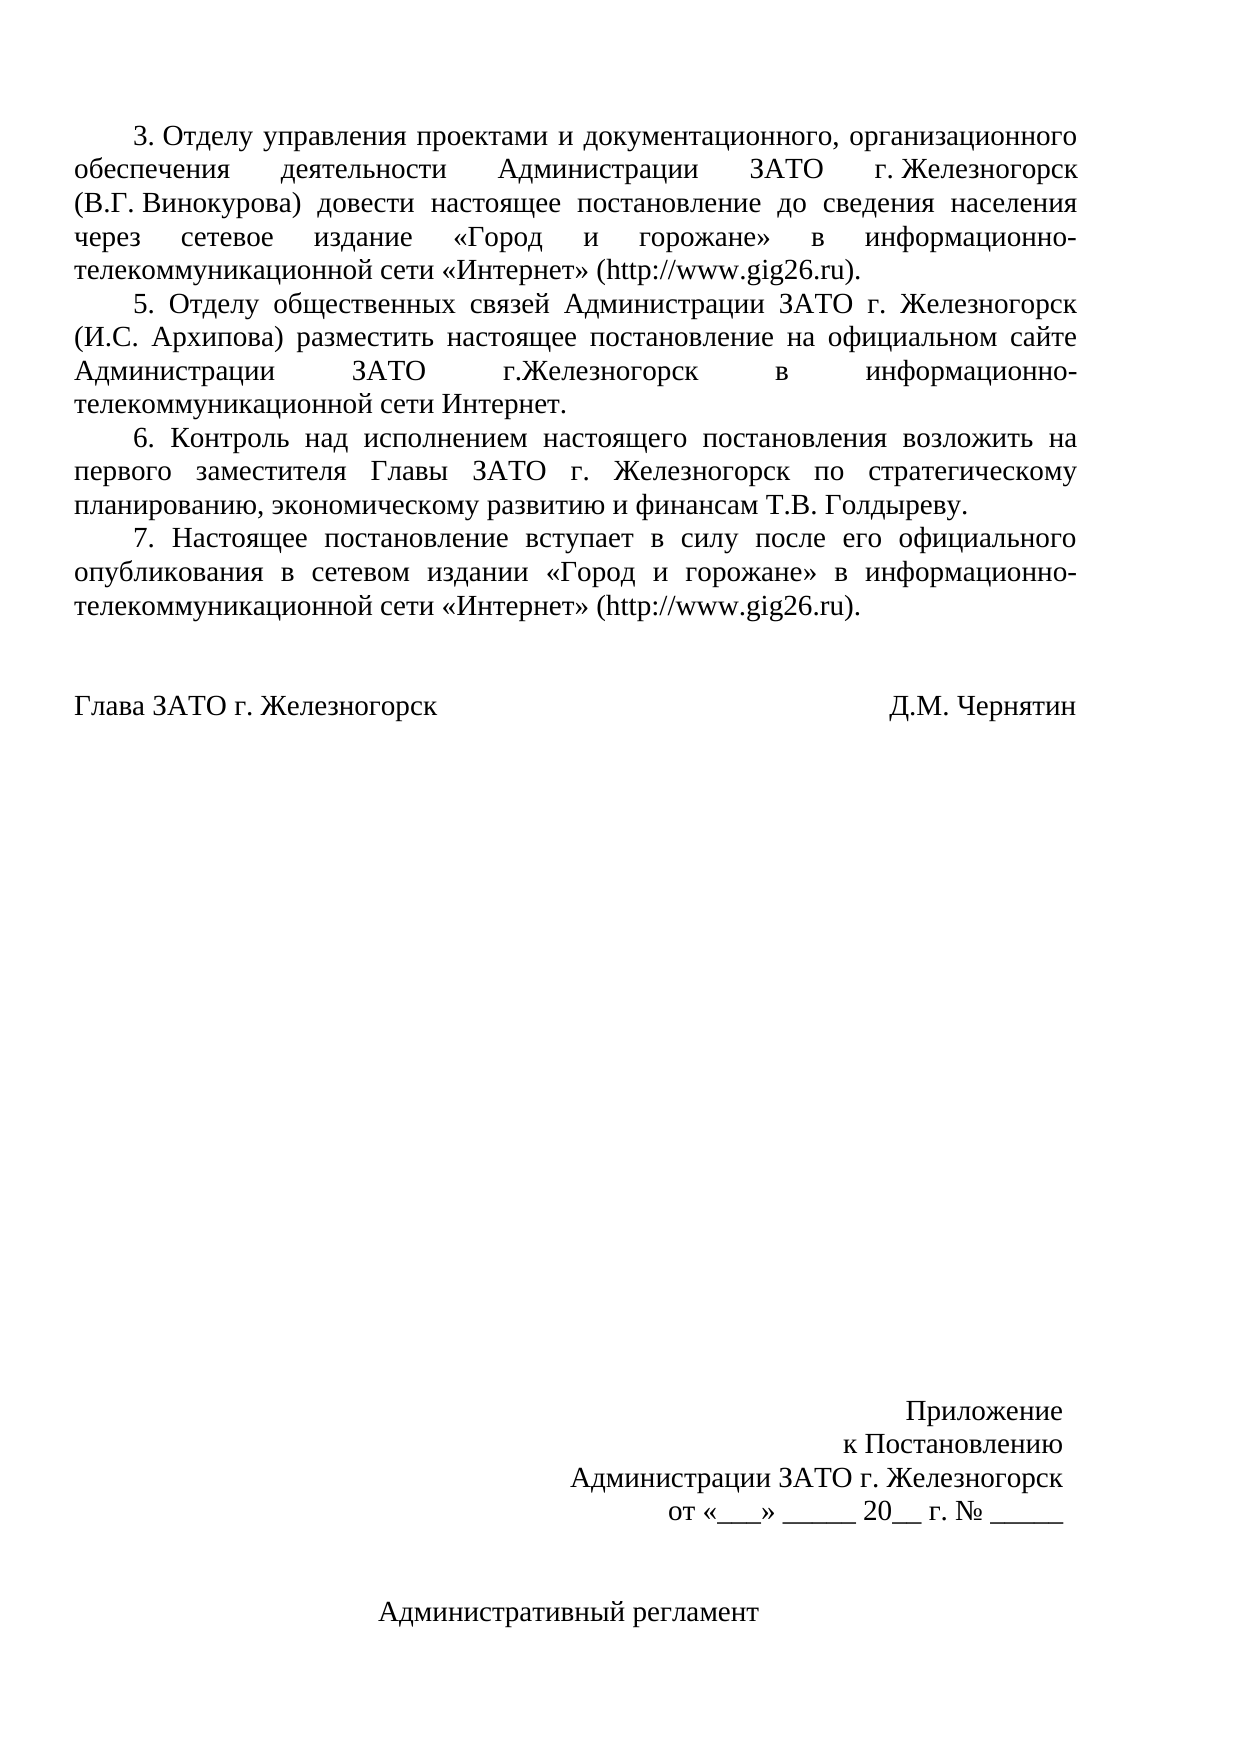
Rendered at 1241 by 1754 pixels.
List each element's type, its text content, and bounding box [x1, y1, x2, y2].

text Приложение [74, 1393, 1063, 1426]
text 6. Контроль над исполнением настоящего постановления возложить на первого заместителя Главы ЗАТО г. Железногорск по стратегическому планированию, экономическому развитию и финансам Т.В. Голдыреву. [74, 420, 1078, 521]
text от «___» _____ 20__ г. № _____ [74, 1493, 1063, 1527]
text 5. Отделу общественных связей Администрации ЗАТО г. Железногорск (И.С. Архипова) разместить настоящее постановление на официальном сайте Администрации ЗАТО г.Железногорск в информационно-телекоммуникационной сети Интернет. [74, 286, 1078, 420]
text Глава ЗАТО г. Железногорск Д.М. Чернятин [74, 688, 1078, 722]
list Отделу управления проектами и документационного, организационного обеспечения деятельности Администрации ЗАТО г. Железногорск (В.Г. Винокурова) довести настоящее постановление до сведения населения через сетевое издание «Город и горожане» в информационно-телекоммуникационной сети «Интернет» (http://www.gig26.ru). [74, 118, 1078, 286]
text 7. Настоящее постановление вступает в силу после его официального опубликования в сетевом издании «Город и горожане» в информационно-телекоммуникационной сети «Интернет» (http://www.gig26.ru). [74, 521, 1078, 621]
text Административный регламент [74, 1594, 1063, 1627]
text к Постановлению [74, 1426, 1063, 1460]
text Администрации ЗАТО г. Железногорск [74, 1460, 1063, 1493]
